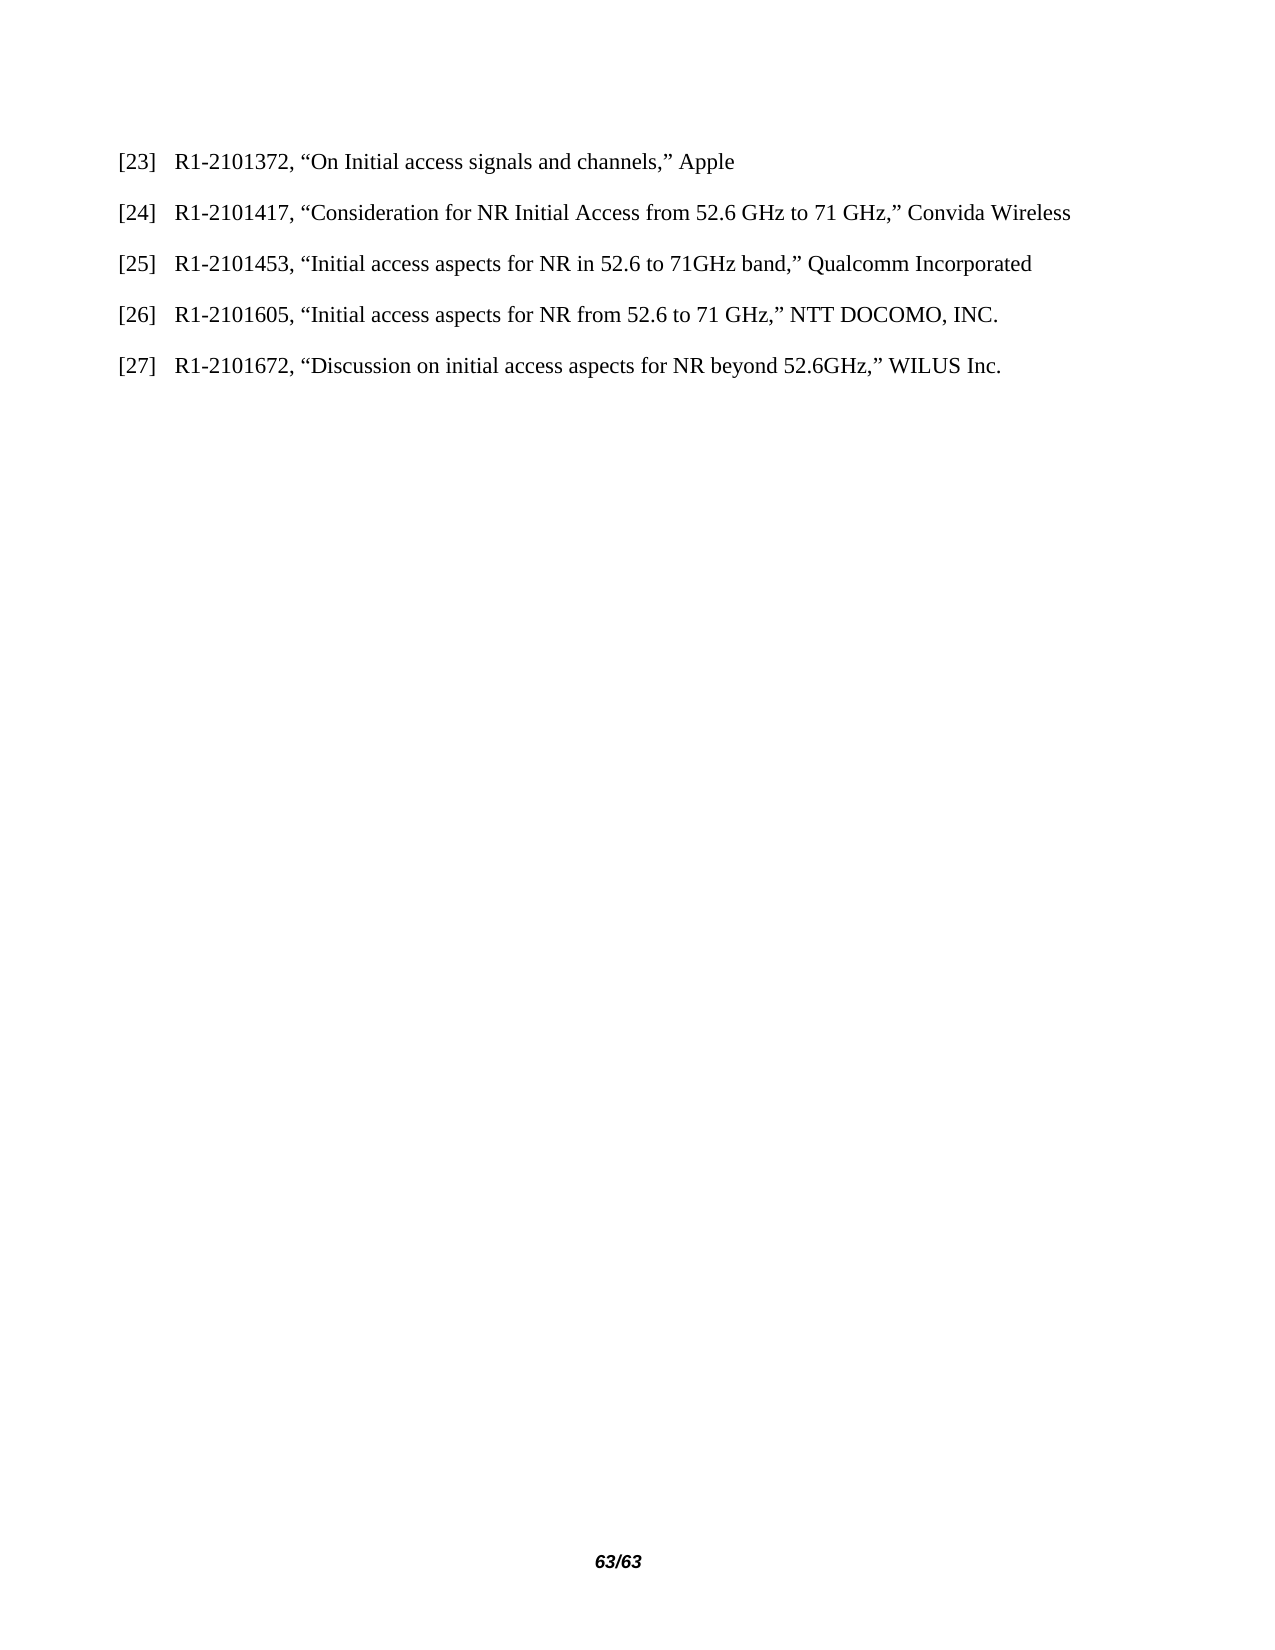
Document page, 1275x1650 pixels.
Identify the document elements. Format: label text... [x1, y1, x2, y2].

list R1-2101672, “Discussion on initial access aspects for NR beyond 52.6GHz,” WILUS Inc. [118, 352, 1157, 378]
list R1-2101417, “Consideration for NR Initial Access from 52.6 GHz to 71 GHz,” Convida Wireless [118, 199, 1157, 225]
list R1-2101453, “Initial access aspects for NR in 52.6 to 71GHz band,” Qualcomm Incorporated [118, 250, 1157, 276]
list R1-2101605, “Initial access aspects for NR from 52.6 to 71 GHz,” NTT DOCOMO, INC. [118, 301, 1157, 327]
list R1-2101372, “On Initial access signals and channels,” Apple [118, 148, 1157, 174]
